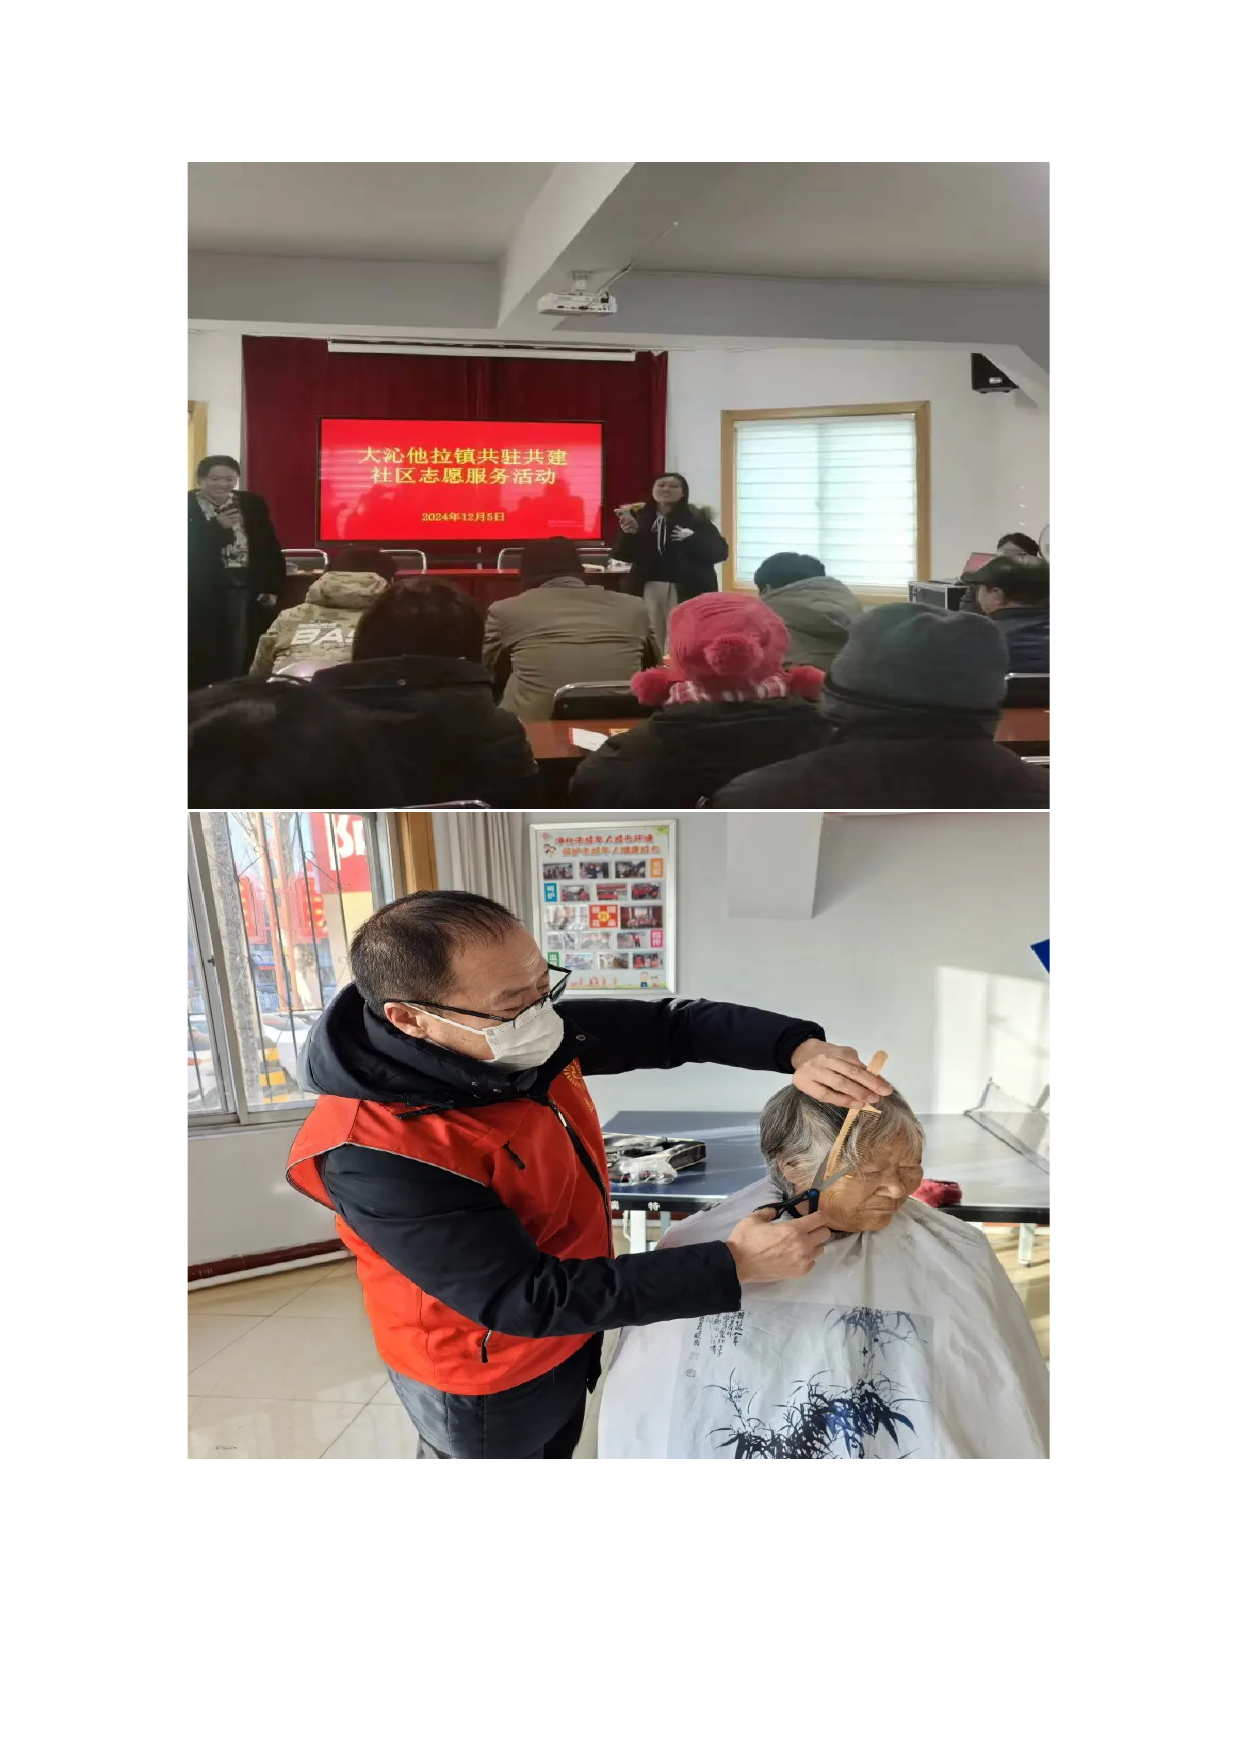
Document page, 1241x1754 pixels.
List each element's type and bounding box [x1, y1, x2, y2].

picture [187, 812, 1050, 1459]
picture [187, 162, 1050, 809]
